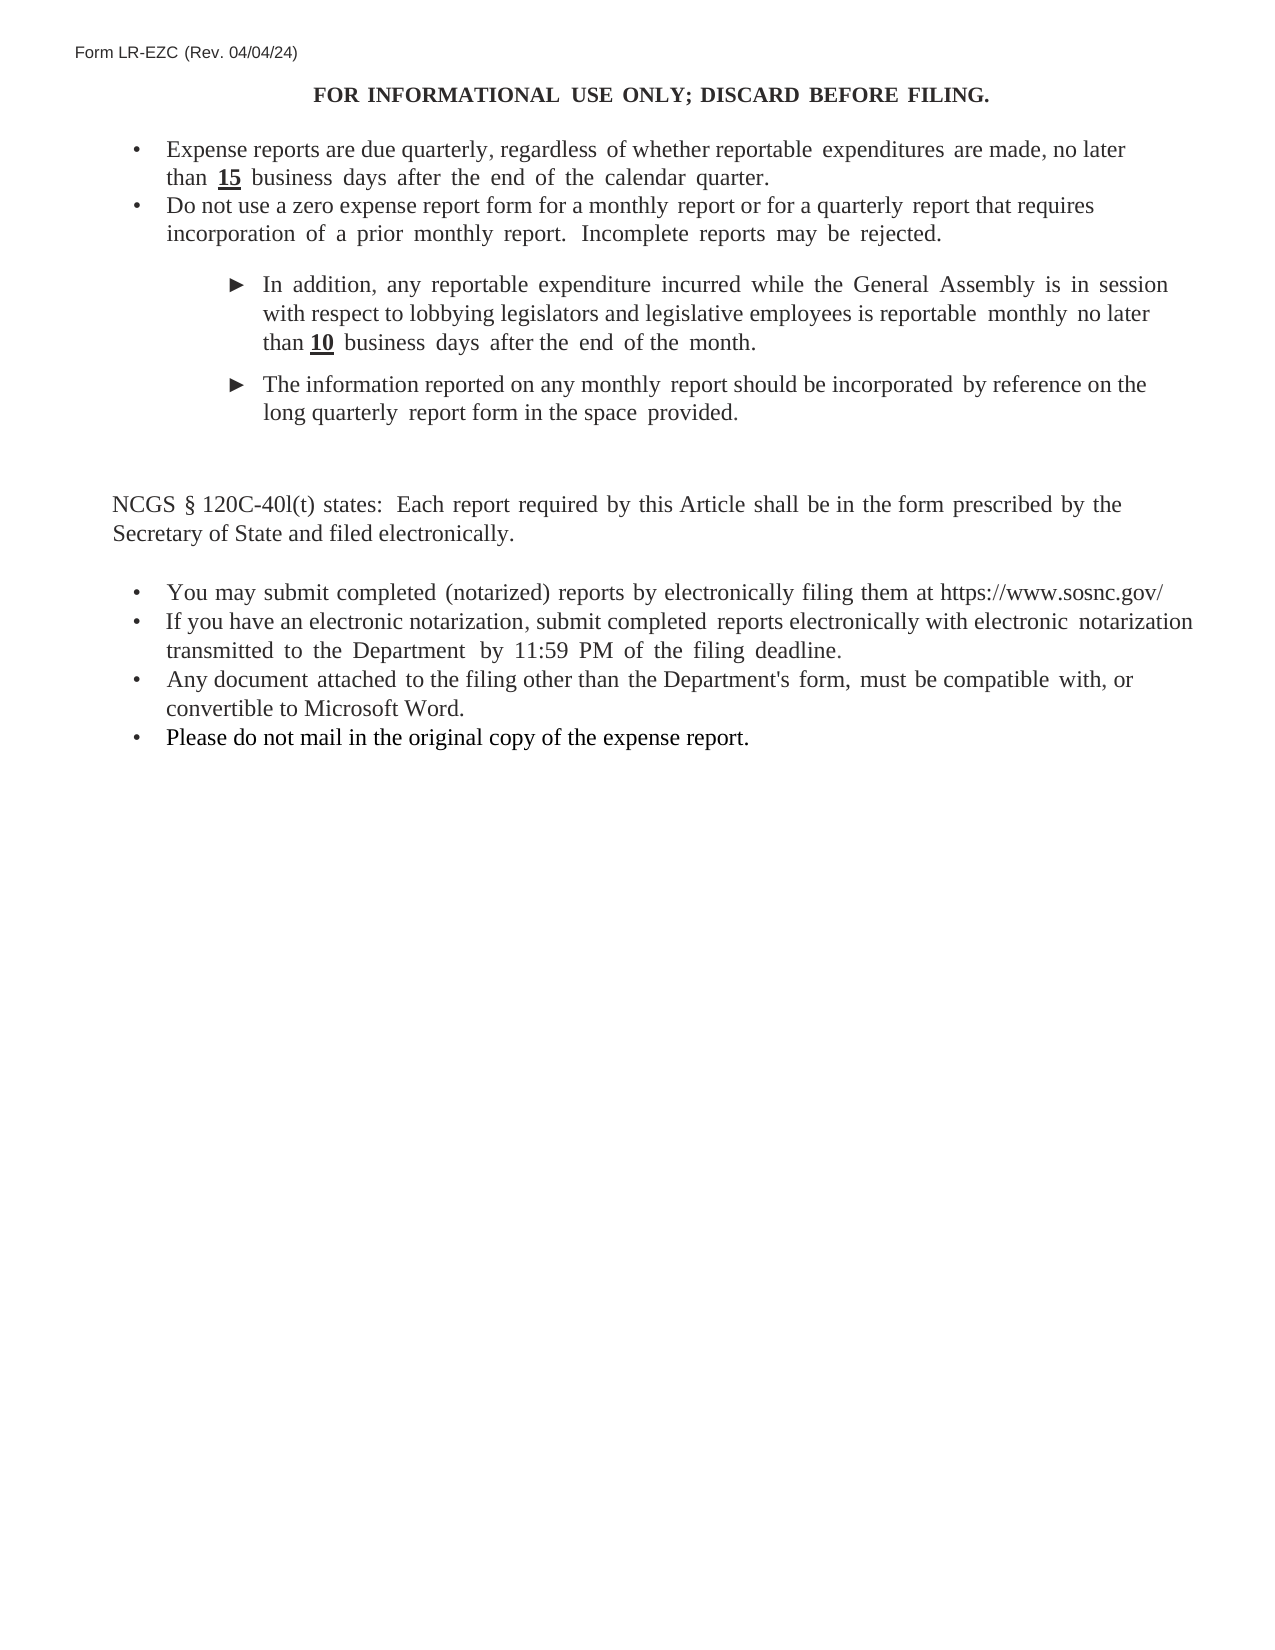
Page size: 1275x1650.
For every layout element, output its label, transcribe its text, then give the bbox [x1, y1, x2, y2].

list Expense reports are due quarterly, regardless of whether reportable expenditures are made, no later than 15 business days after the end of the calendar quarter. [132, 135, 1148, 191]
list Do not use a zero expense report form for a monthly report or for a quarterly report that requires incorporation of a prior monthly report. Incomplete reports may be rejected. [133, 191, 1118, 246]
list In addition, any reportable expenditure incurred while the General Assembly is in session with respect to lobbying legislators and legislative employees is reportable monthly no later than 10 business days after the end of the month. [225, 270, 1172, 356]
list Any document attached to the filing other than the Department's form, must be compatible with, or convertible to Microsoft Word. [132, 665, 1149, 722]
text FOR INFORMATIONAL USE ONLY; DISCARD BEFORE FILING. [97, 82, 1206, 107]
list If you have an electronic notarization, submit completed reports electronically with electronic notarization transmitted to the Department by 11:59 PM of the filing deadline. [132, 607, 1219, 664]
text NCGS § 120C-40l(t) states: Each report required by this Article shall be in the form prescribed by the Secretary of State and filed electronically. [112, 490, 1209, 547]
list Please do not mail in the original copy of the expense report. [132, 723, 1231, 751]
list The information reported on any monthly report should be incorporated by reference on the long quarterly report form in the space provided. [225, 370, 1170, 426]
list You may submit completed (notarized) reports by electronically filing them at https://www.sosnc.gov/ [132, 577, 1231, 605]
